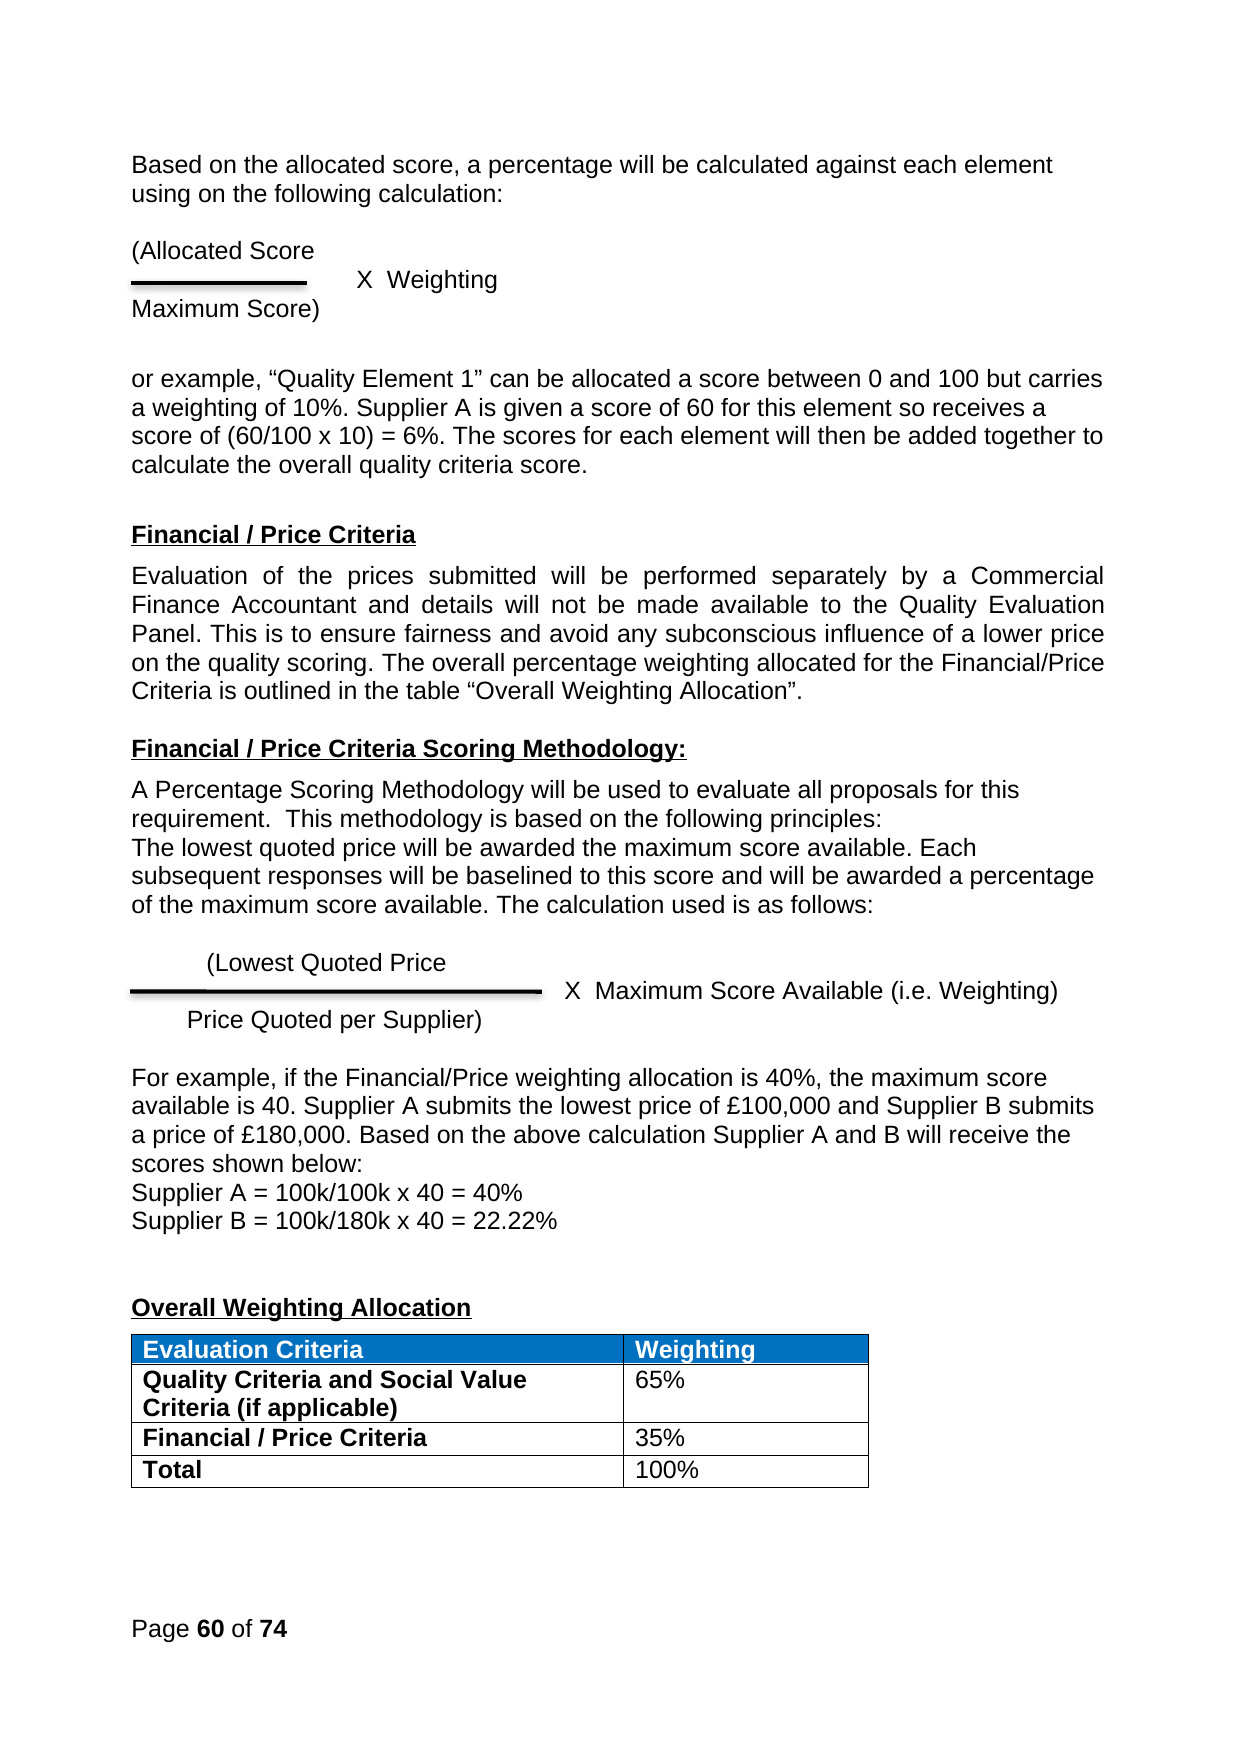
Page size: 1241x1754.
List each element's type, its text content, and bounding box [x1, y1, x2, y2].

text Supplier B = 100k/180k x 40 = 22.22% [131, 1206, 1106, 1235]
table_header Weighting [624, 1335, 868, 1363]
text Maximum Score) [131, 294, 1106, 322]
text Price Quoted per Supplier) [131, 1005, 1106, 1034]
text X Weighting [131, 265, 1106, 294]
table_cell 65% [624, 1365, 868, 1422]
text For example, if the Financial/Price weighting allocation is 40%, the maximum score available is 40. Supplier A submits the lowest price of £100,000 and Supplier B submits a price of £180,000. Based on the above calculation Supplier A and B will receive the scores shown below: [131, 1062, 1106, 1177]
text The lowest quoted price will be awarded the maximum score available. Each subsequent responses will be baselined to this score and will be awarded a percentage of the maximum score available. The calculation used is as follows: [131, 832, 1106, 919]
table_header Evaluation Criteria [132, 1335, 623, 1363]
text Based on the allocated score, a percentage will be calculated against each element using on the following calculation: [131, 150, 1106, 207]
table_cell Financial / Price Criteria [132, 1423, 623, 1454]
text (Allocated Score [131, 236, 1106, 265]
table_cell 100% [624, 1456, 868, 1487]
text Overall Weighting Allocation [131, 1292, 1106, 1321]
table_cell 35% [624, 1423, 868, 1454]
text Evaluation of the prices submitted will be performed separately by a Commercial Finance Accountant and details will not be made available to the Quality Evaluation Panel. This is to ensure fairness and avoid any subconscious influence of a lower price on the quality scoring. The overall percentage weighting allocated for the Financial/Price Criteria is outlined in the table “Overall Weighting Allocation”. [131, 561, 1106, 705]
table_cell Total [132, 1456, 623, 1487]
text Supplier A = 100k/100k x 40 = 40% [131, 1177, 1106, 1206]
text (Lowest Quoted Price [131, 947, 1106, 976]
table_cell Quality Criteria and Social Value Criteria (if applicable) [132, 1365, 623, 1422]
text or example, “Quality Element 1” can be allocated a score between 0 and 100 but carries a weighting of 10%. Supplier A is given a score of 60 for this element so receives a score of (60/100 x 10) = 6%. The scores for each element will then be added together to calculate the overall quality criteria score. [131, 364, 1106, 479]
text A Percentage Scoring Methodology will be used to evaluate all proposals for this requirement. This methodology is based on the following principles: [131, 775, 1106, 832]
text Financial / Price Criteria [131, 520, 1106, 549]
text Financial / Price Criteria Scoring Methodology: [131, 734, 1106, 762]
text X Maximum Score Available (i.e. Weighting) [131, 976, 1106, 1005]
